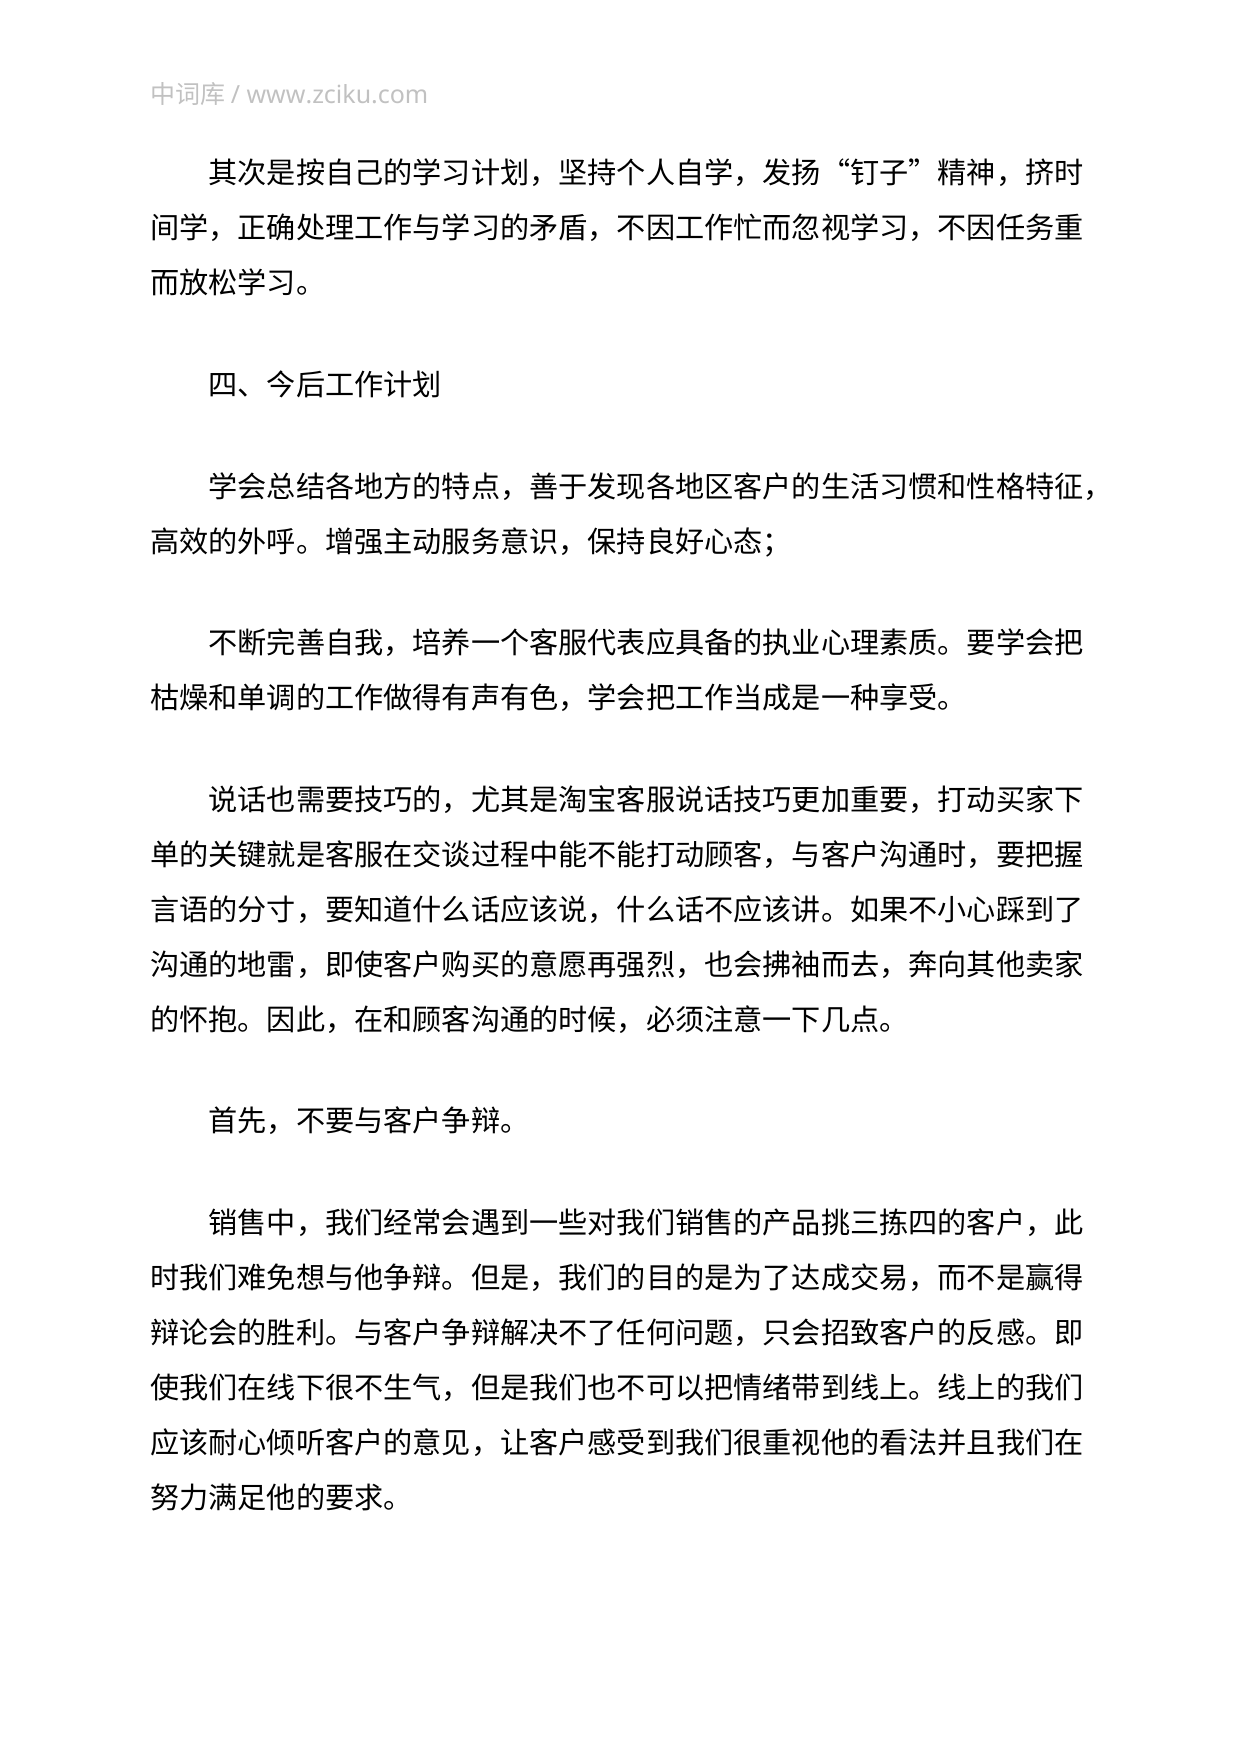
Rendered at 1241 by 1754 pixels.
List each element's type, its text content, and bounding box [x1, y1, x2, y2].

text 首先，不要与客户争辩。 [150, 1098, 1090, 1140]
text 说话也需要技巧的，尤其是淘宝客服说话技巧更加重要，打动买家下单的关键就是客服在交谈过程中能不能打动顾客，与客户沟通时，要把握言语的分寸，要知道什么话应该说，什么话不应该讲。如果不小心踩到了沟通的地雷，即使客户购买的意愿再强烈，也会拂袖而去，奔向其他卖家的怀抱。因此，在和顾客沟通的时候，必须注意一下几点。 [150, 777, 1090, 1038]
text 四、今后工作计划 [150, 362, 1090, 404]
text 不断完善自我，培养一个客服代表应具备的执业心理素质。要学会把枯燥和单调的工作做得有声有色，学会把工作当成是一种享受。 [150, 620, 1090, 717]
text 学会总结各地方的特点，善于发现各地区客户的生活习惯和性格特征，高效的外呼。增强主动服务意识，保持良好心态； [150, 463, 1090, 561]
text 销售中，我们经常会遇到一些对我们销售的产品挑三拣四的客户，此时我们难免想与他争辩。但是，我们的目的是为了达成交易，而不是赢得辩论会的胜利。与客户争辩解决不了任何问题，只会招致客户的反感。即使我们在线下很不生气，但是我们也不可以把情绪带到线上。线上的我们应该耐心倾听客户的意见，让客户感受到我们很重视他的看法并且我们在努力满足他的要求。 [150, 1200, 1090, 1517]
text 其次是按自己的学习计划，坚持个人自学，发扬“钉子”精神，挤时间学，正确处理工作与学习的矛盾，不因工作忙而忽视学习，不因任务重而放松学习。 [150, 150, 1090, 302]
